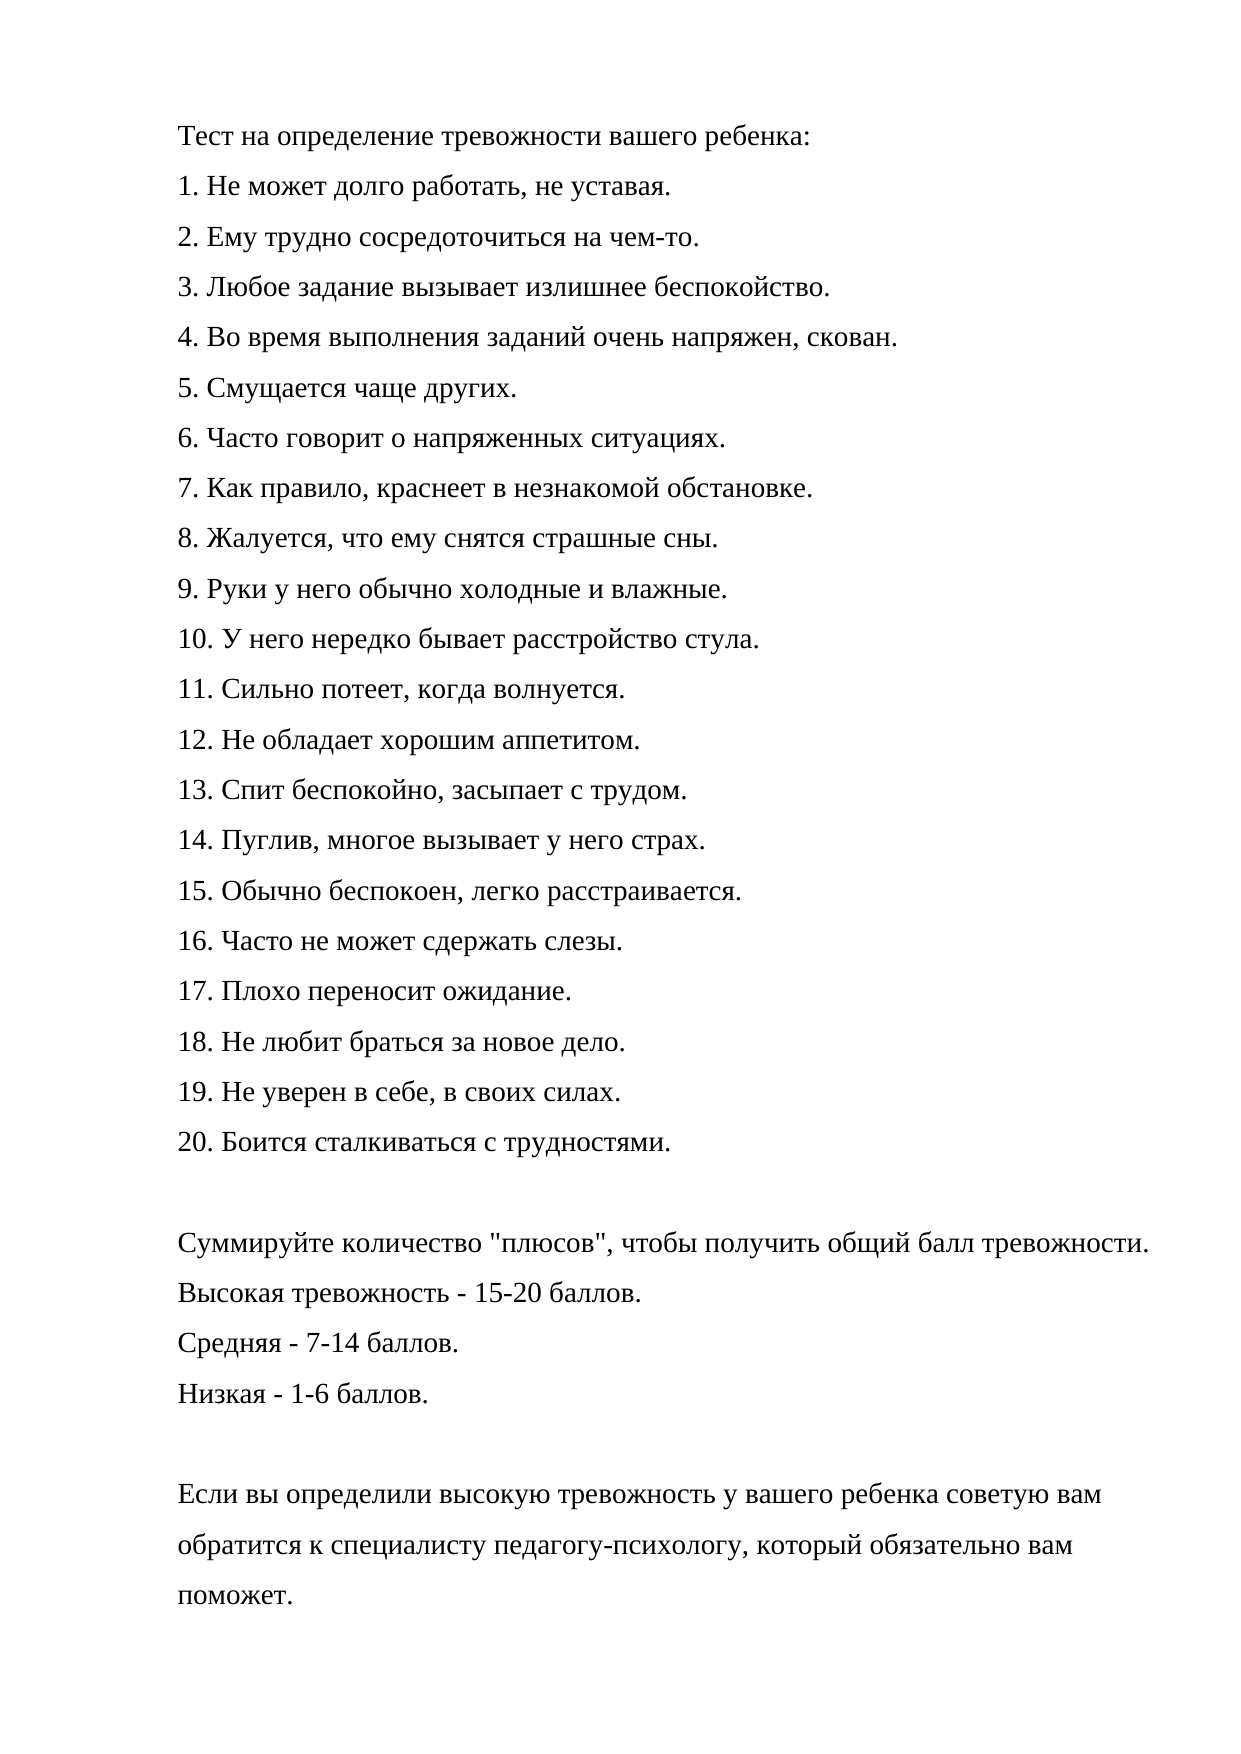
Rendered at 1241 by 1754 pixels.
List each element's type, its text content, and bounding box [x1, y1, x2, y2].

text 1. Не может долго работать, не уставая. [177, 168, 1152, 202]
text 12. Не обладает хорошим аппетитом. [177, 722, 1152, 755]
text Средняя - 7-14 баллов. [177, 1326, 1152, 1359]
text 19. Не уверен в себе, в своих силах. [177, 1074, 1152, 1108]
text 4. Во время выполнения заданий очень напряжен, скован. [177, 319, 1152, 353]
text 20. Боится сталкиваться с трудностями. [177, 1124, 1152, 1158]
text Высокая тревожность - 15-20 баллов. [177, 1275, 1152, 1309]
text 10. У него нередко бывает расстройство стула. [177, 621, 1152, 655]
text 13. Спит беспокойно, засыпает с трудом. [177, 772, 1152, 806]
text 5. Смущается чаще других. [177, 370, 1152, 403]
text 9. Руки у него обычно холодные и влажные. [177, 571, 1152, 604]
text Суммируйте количество "плюсов", чтобы получить общий балл тревожности. [177, 1225, 1152, 1258]
text 11. Сильно потеет, когда волнуется. [177, 672, 1152, 705]
text Низкая - 1-6 баллов. [177, 1376, 1152, 1409]
text 15. Обычно беспокоен, легко расстраивается. [177, 873, 1152, 906]
text Тест на определение тревожности вашего ребенка: [177, 118, 1152, 152]
text 3. Любое задание вызывает излишнее беспокойство. [177, 269, 1152, 303]
text 2. Ему трудно сосредоточиться на чем-то. [177, 219, 1152, 252]
text 7. Как правило, краснеет в незнакомой обстановке. [177, 470, 1152, 504]
text Если вы определили высокую тревожность у вашего ребенка советую вам обратится к специалисту педагогу-психологу, который обязательно вам поможет. [177, 1477, 1152, 1611]
text 8. Жалуется, что ему снятся страшные сны. [177, 521, 1152, 554]
text 14. Пуглив, многое вызывает у него страх. [177, 822, 1152, 856]
text 16. Часто не может сдержать слезы. [177, 923, 1152, 957]
text 18. Не любит браться за новое дело. [177, 1024, 1152, 1057]
text 6. Часто говорит о напряженных ситуациях. [177, 420, 1152, 453]
text 17. Плохо переносит ожидание. [177, 973, 1152, 1007]
